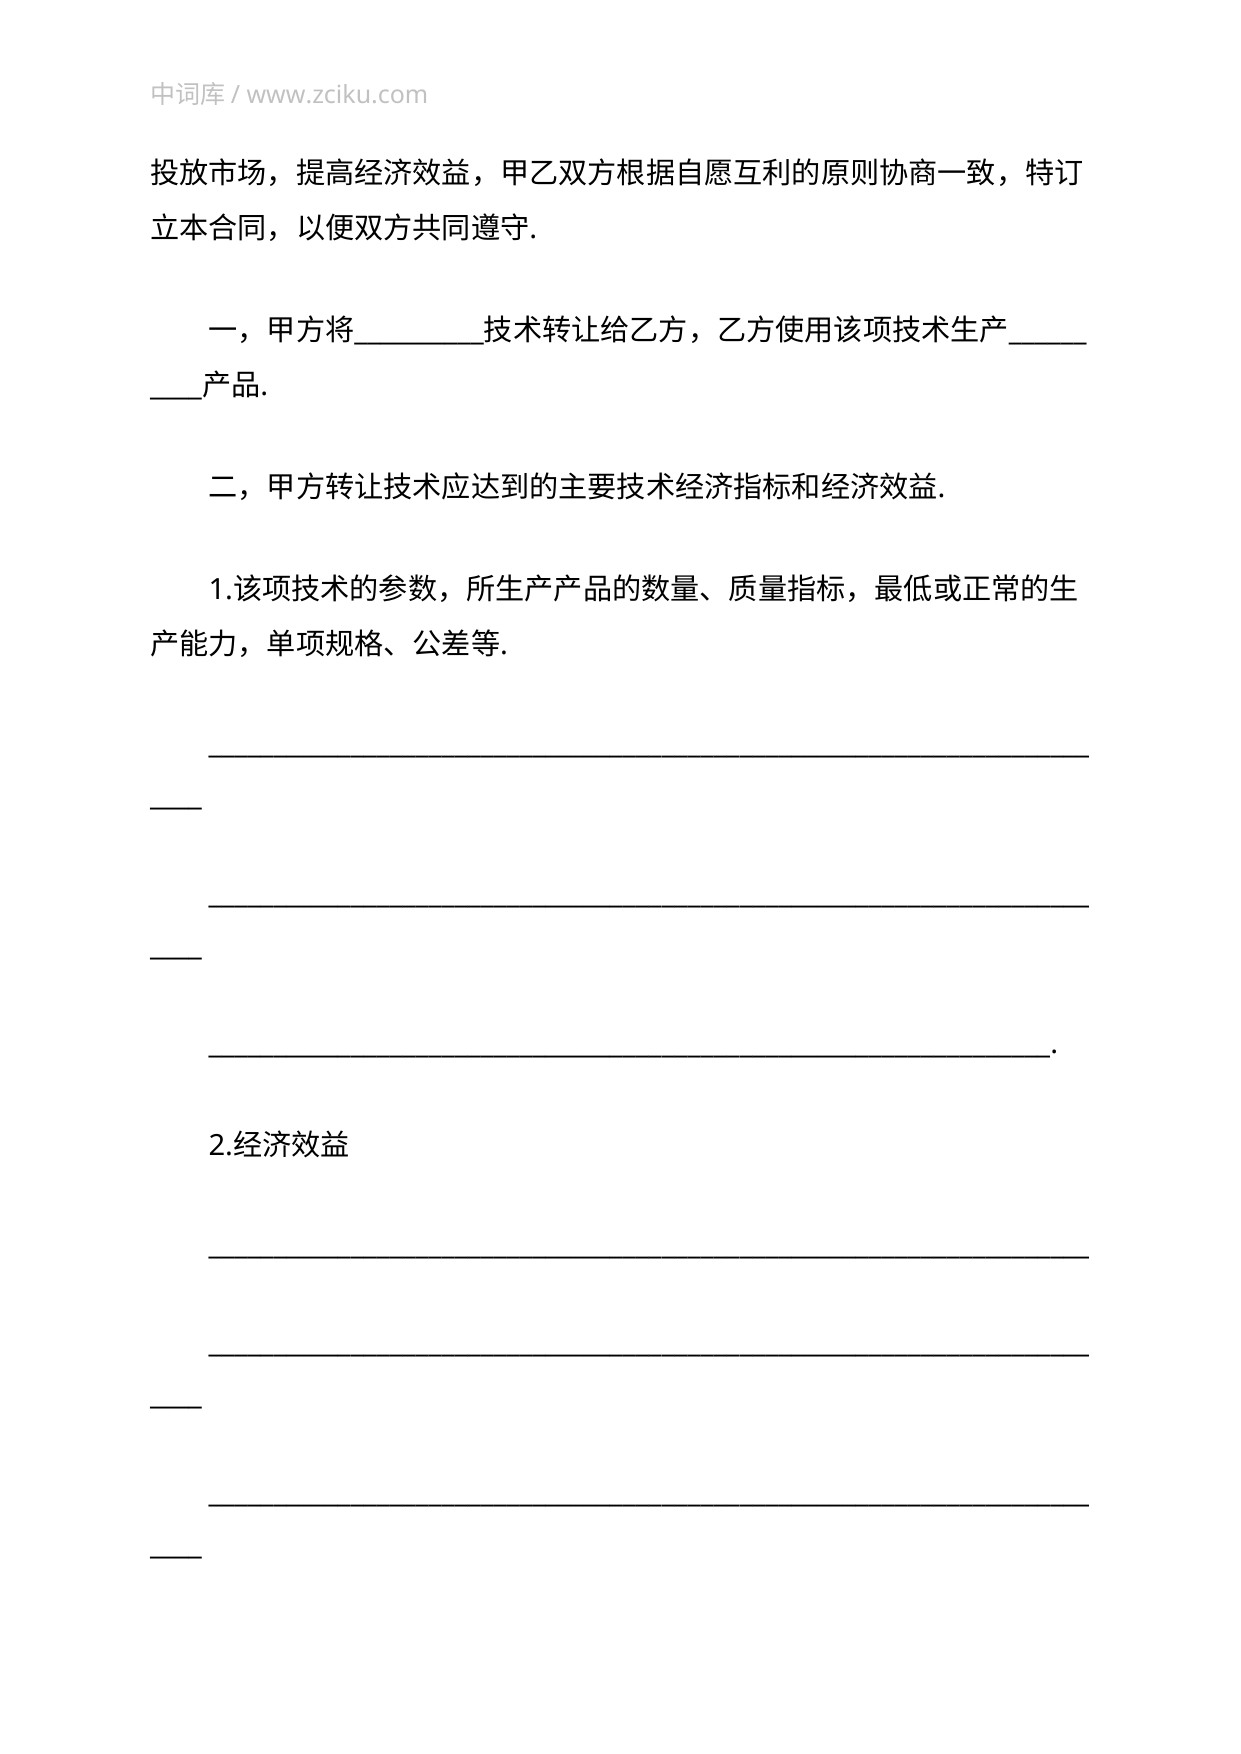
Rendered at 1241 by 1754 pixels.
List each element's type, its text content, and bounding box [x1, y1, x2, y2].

text ________________________________________________________________________ [150, 723, 1090, 814]
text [150, 150, 1090, 247]
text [150, 1223, 1090, 1263]
text 一，甲方将__________技术转让给乙方，乙方使用该项技术生产__________产品. [150, 307, 1090, 404]
text 二，甲方转让技术应达到的主要技术经济指标和经济效益. [150, 464, 1090, 506]
text ________________________________________________________________________ [150, 873, 1090, 964]
text 1.该项技术的参数，所生产产品的数量、质量指标，最低或正常的生产能力，单项规格、公差等. [150, 566, 1090, 663]
text _________________________________________________________________. [150, 1023, 1090, 1062]
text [150, 1472, 1090, 1563]
text 2.经济效益 [150, 1121, 1090, 1164]
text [150, 1322, 1090, 1413]
